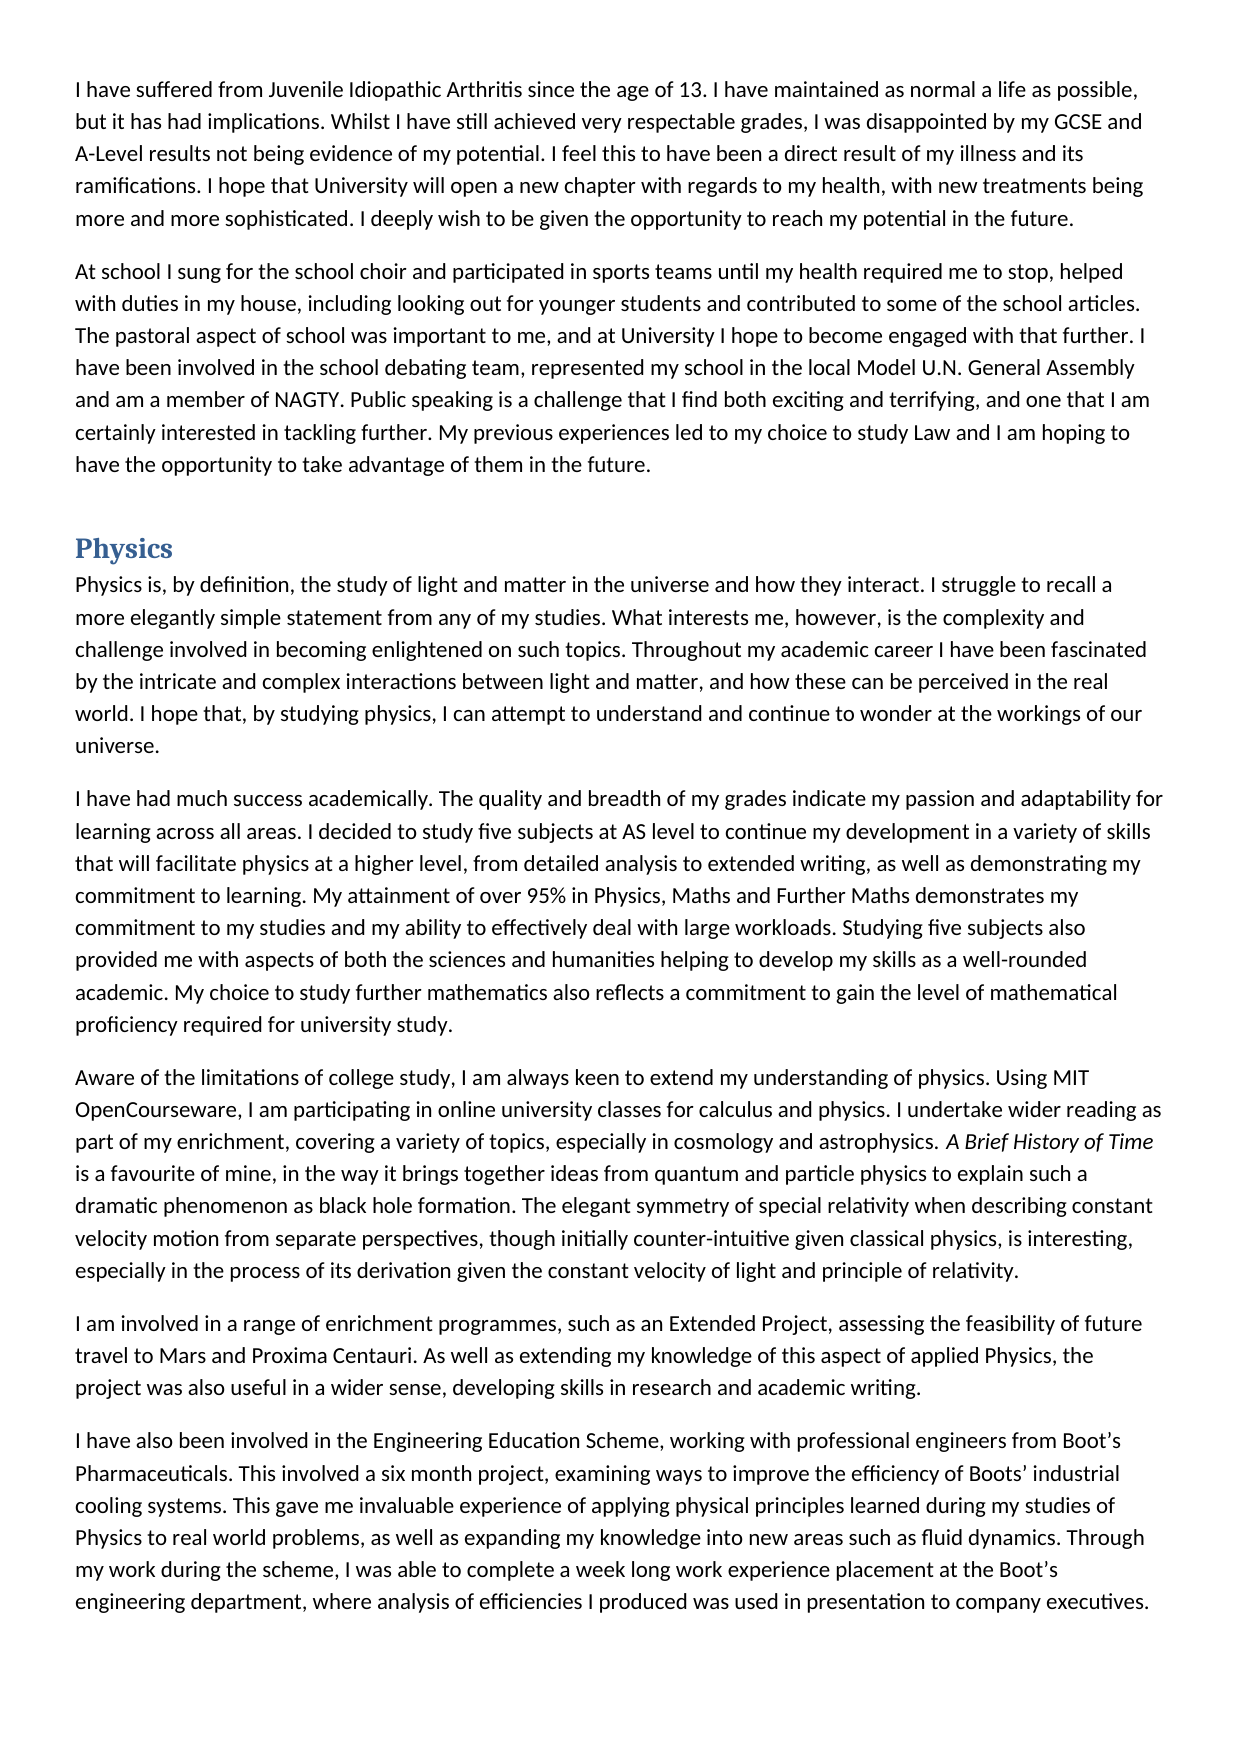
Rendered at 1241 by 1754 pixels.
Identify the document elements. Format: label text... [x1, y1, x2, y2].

text At school I sung for the school choir and participated in sports teams until my health required me to stop, helped with duties in my house, including looking out for younger students and contributed to some of the school articles. The pastoral aspect of school was important to me, and at University I hope to become engaged with that further. I have been involved in the school debating team, represented my school in the local Model U.N. General Assembly and am a member of NAGTY. Public speaking is a challenge that I find both exciting and terrifying, and one that I am certainly interested in tackling further. My previous experiences led to my choice to study Law and I am hoping to have the opportunity to take advantage of them in the future. [75, 257, 1165, 478]
text I have also been involved in the Engineering Education Scheme, working with professional engineers from Boot’s Pharmaceuticals. This involved a six month project, examining ways to improve the efficiency of Boots’ industrial cooling systems. This gave me invaluable experience of applying physical principles learned during my studies of Physics to real world problems, as well as expanding my knowledge into new areas such as fluid dynamics. Through my work during the scheme, I was able to complete a week long work experience placement at the Boot’s engineering department, where analysis of efficiencies I produced was used in presentation to company executives. [75, 1426, 1165, 1615]
text Aware of the limitations of college study, I am always keen to extend my understanding of physics. Using MIT OpenCourseware, I am participating in online university classes for calculus and physics. I undertake wider reading as part of my enrichment, covering a variety of topics, especially in cosmology and astrophysics. A Brief History of Time is a favourite of mine, in the way it brings together ideas from quantum and particle physics to explain such a dramatic phenomenon as black hole formation. The elegant symmetry of special relativity when describing constant velocity motion from separate perspectives, though initially counter-intuitive given classical physics, is interesting, especially in the process of its derivation given the constant velocity of light and principle of relativity. [75, 1063, 1165, 1284]
text Physics is, by definition, the study of light and matter in the universe and how they interact. I struggle to recall a more elegantly simple statement from any of my studies. What interests me, however, is the complexity and challenge involved in becoming enlightened on such topics. Throughout my academic career I have been fascinated by the intricate and complex interactions between light and matter, and how these can be perceived in the real world. I hope that, by studying physics, I can attempt to understand and continue to wonder at the workings of our universe. [75, 571, 1165, 759]
text I am involved in a range of enrichment programmes, such as an Extended Project, assessing the feasibility of future travel to Mars and Proxima Centauri. As well as extending my knowledge of this aspect of applied Physics, the project was also useful in a wider sense, developing skills in research and academic writing. [75, 1309, 1165, 1401]
subtitle Physics [75, 532, 1165, 566]
text I have suffered from Juvenile Idiopathic Arthritis since the age of 13. I have maintained as normal a life as possible, but it has had implications. Whilst I have still achieved very respectable grades, I was disappointed by my GCSE and A-Level results not being evidence of my potential. I feel this to have been a direct result of my illness and its ramifications. I hope that University will open a new chapter with regards to my health, with new treatments being more and more sophisticated. I deeply wish to be given the opportunity to reach my potential in the future. [75, 75, 1165, 232]
text I have had much success academically. The quality and breadth of my grades indicate my passion and adaptability for learning across all areas. I decided to study five subjects at AS level to continue my development in a variety of skills that will facilitate physics at a higher level, from detailed analysis to extended writing, as well as demonstrating my commitment to learning. My attainment of over 95% in Physics, Maths and Further Maths demonstrates my commitment to my studies and my ability to effectively deal with large workloads. Studying five subjects also provided me with aspects of both the sciences and humanities helping to develop my skills as a well-rounded academic. My choice to study further mathematics also reflects a commitment to gain the level of mathematical proficiency required for university study. [75, 784, 1165, 1038]
